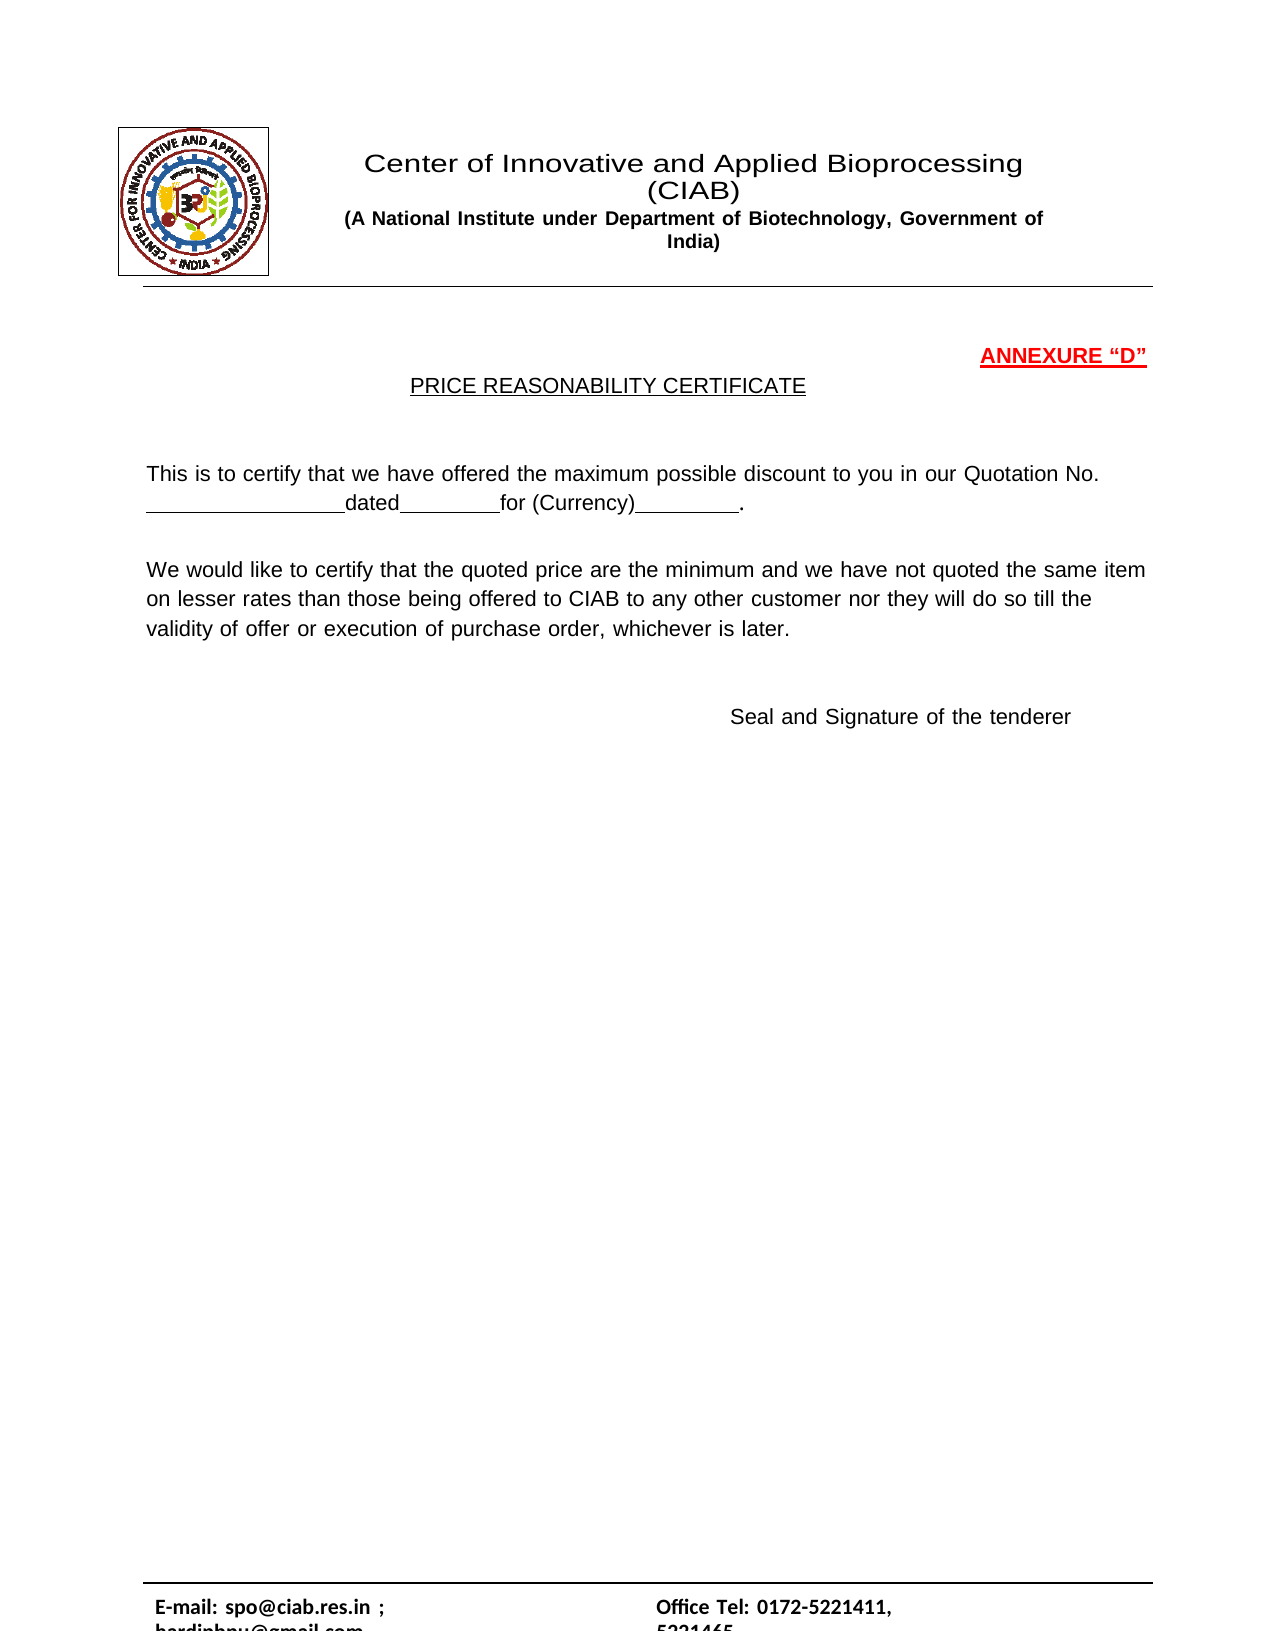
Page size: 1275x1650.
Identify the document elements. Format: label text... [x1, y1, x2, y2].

text ANNEXURE “D” [980, 343, 1164, 368]
text We would like to certify that the quoted price are the minimum and we have not quoted the same item on lesser rates than those being offered to CIAB to any other customer nor they will do so till the validity of offer or execution of purchase order, whichever is later. [146, 557, 1154, 641]
picture [119, 128, 268, 275]
text PRICE REASONABILITY CERTIFICATE [410, 373, 814, 398]
text dated for (Currency) . [146, 487, 1164, 517]
text This is to certify that we have offered the maximum possible discount to you in our Quotation No. [146, 461, 1164, 486]
text Seal and Signature of the tenderer [730, 704, 1150, 729]
